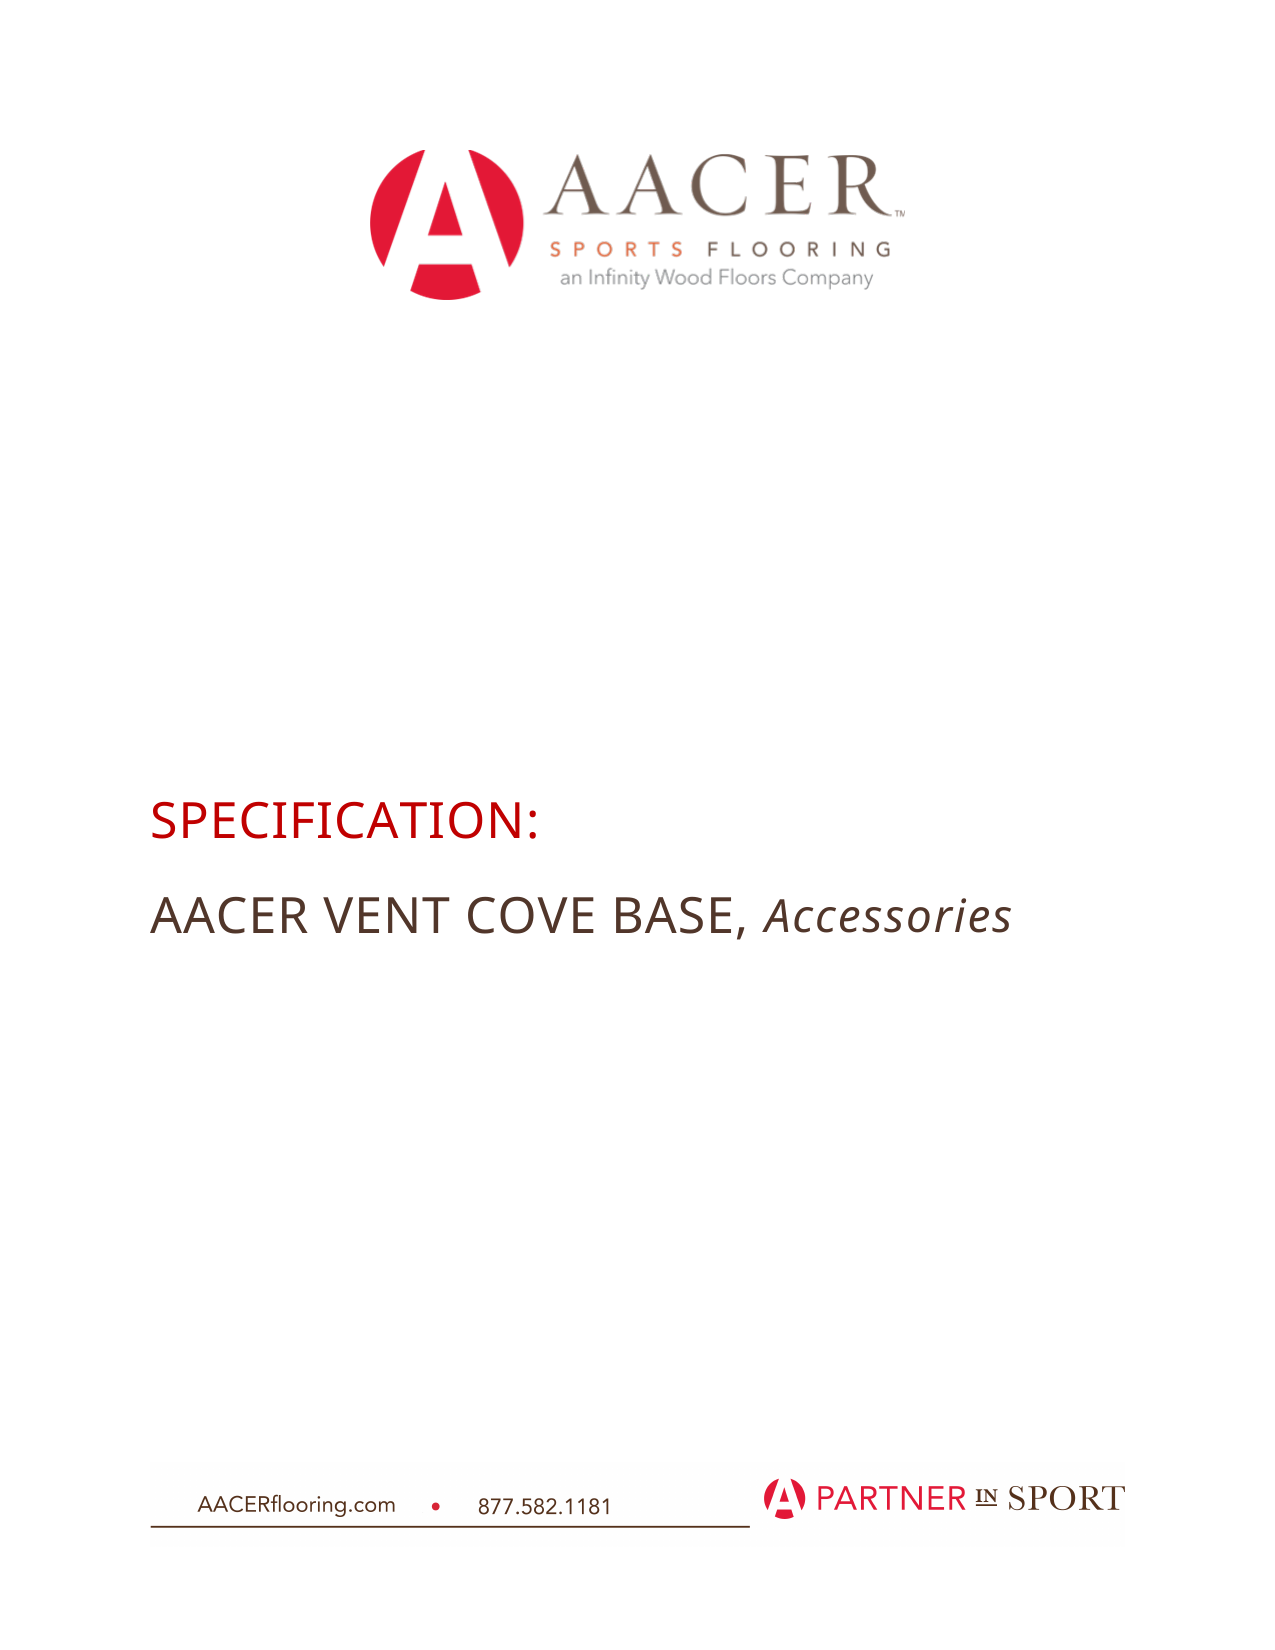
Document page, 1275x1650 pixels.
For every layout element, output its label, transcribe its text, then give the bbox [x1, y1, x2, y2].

picture [370, 150, 905, 300]
picture [150, 1462, 1125, 1547]
text SPECIFICATION: AACER VENT COVE BASE, Accessories [150, 770, 1125, 948]
